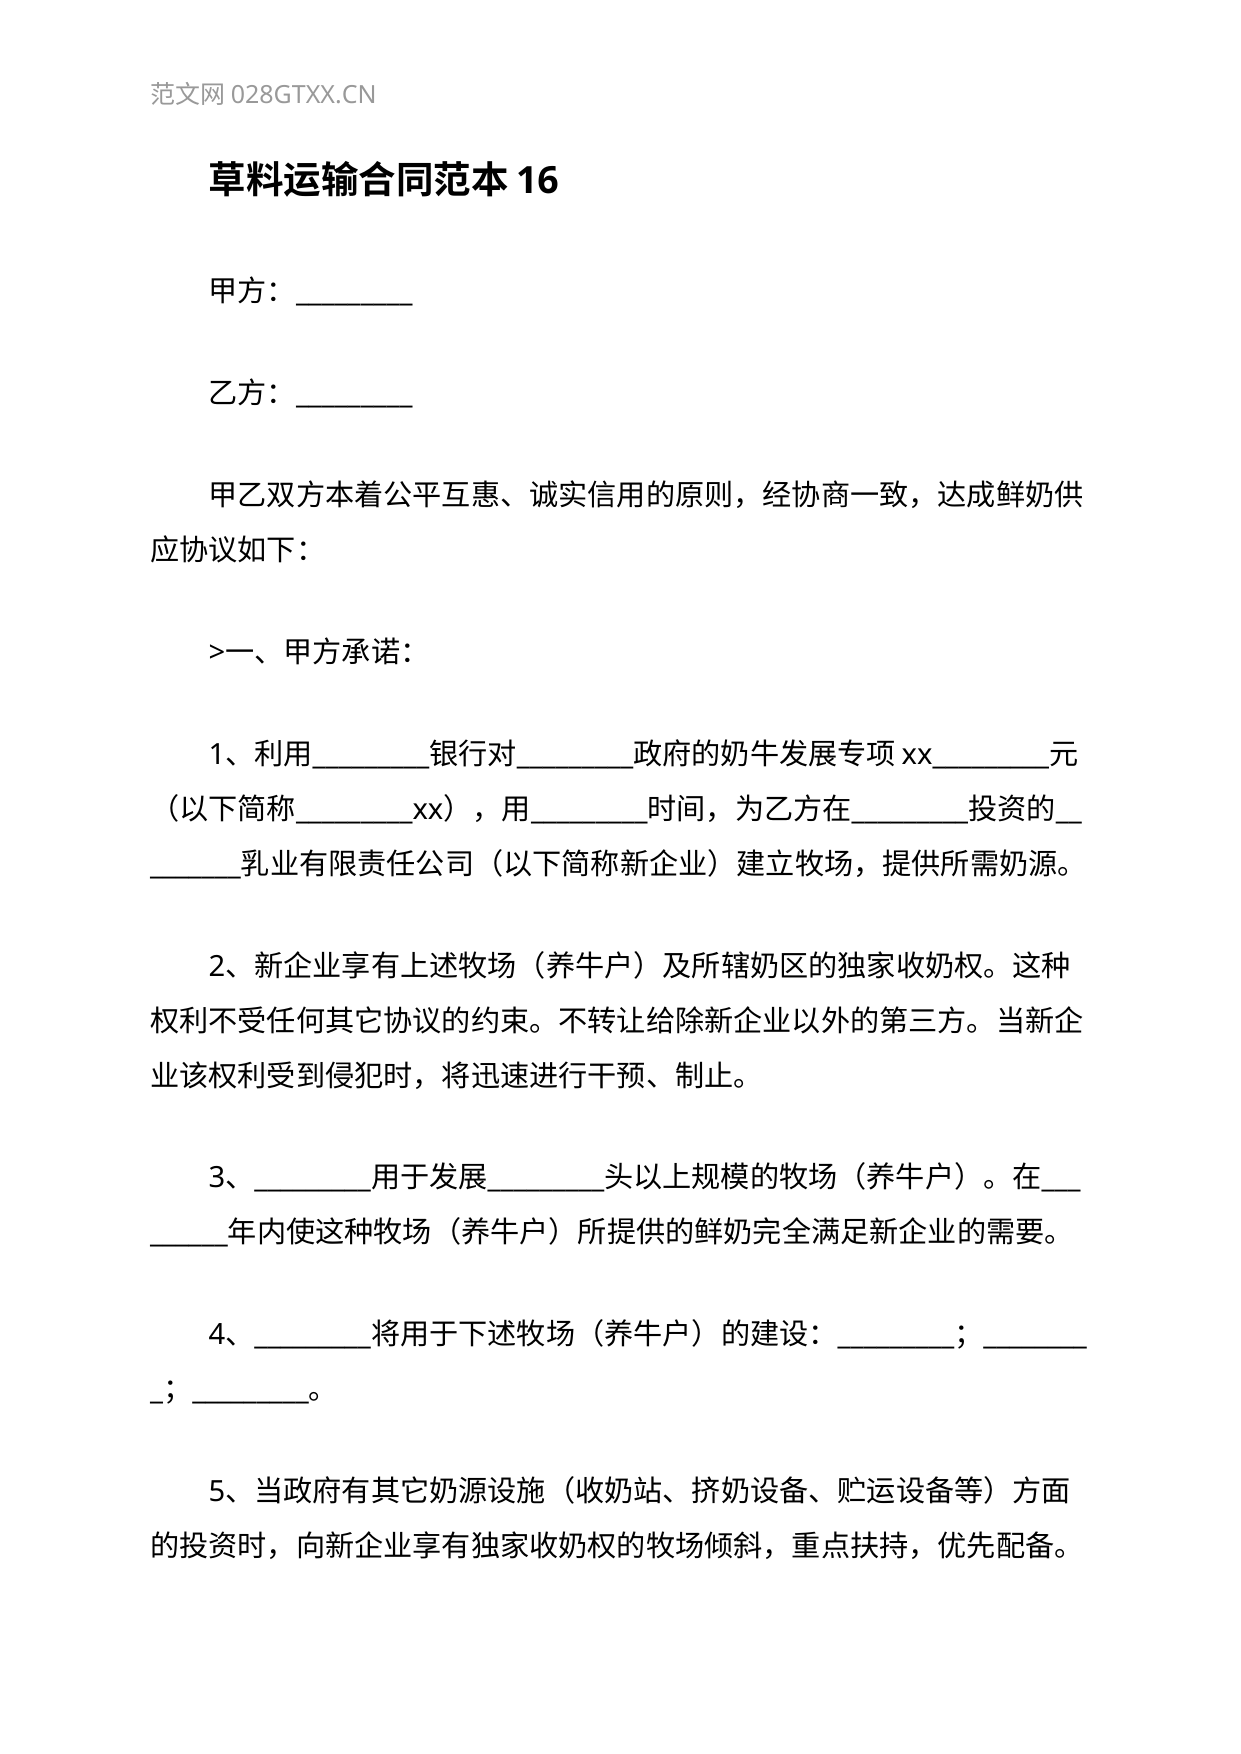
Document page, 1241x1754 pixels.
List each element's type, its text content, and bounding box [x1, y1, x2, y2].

text 甲方：_________ [150, 268, 1090, 310]
text 4、_________将用于下述牧场（养牛户）的建设：_________；_________；_________。 [150, 1311, 1090, 1408]
text >一、甲方承诺： [150, 628, 1090, 671]
text 5、当政府有其它奶源设施（收奶站、挤奶设备、贮运设备等）方面的投资时，向新企业享有独家收奶权的牧场倾斜，重点扶持，优先配备。 [150, 1468, 1090, 1565]
text 1、利用_________银行对_________政府的奶牛发展专项xx_________元（以下简称_________xx），用_________时间，为乙方在_________投资的_________乳业有限责任公司（以下简称新企业）建立牧场，提供所需奶源。 [150, 730, 1090, 883]
text 乙方：_________ [150, 369, 1090, 412]
text 2、新企业享有上述牧场（养牛户）及所辖奶区的独家收奶权。这种权利不受任何其它协议的约束。不转让给除新企业以外的第三方。当新企业该权利受到侵犯时，将迅速进行干预、制止。 [150, 942, 1090, 1094]
text 3、_________用于发展_________头以上规模的牧场（养牛户）。在_________年内使这种牧场（养牛户）所提供的鲜奶完全满足新企业的需要。 [150, 1154, 1090, 1251]
text 草料运输合同范本16 [150, 150, 1090, 204]
text 甲乙双方本着公平互惠、诚实信用的原则，经协商一致，达成鲜奶供应协议如下： [150, 472, 1090, 569]
